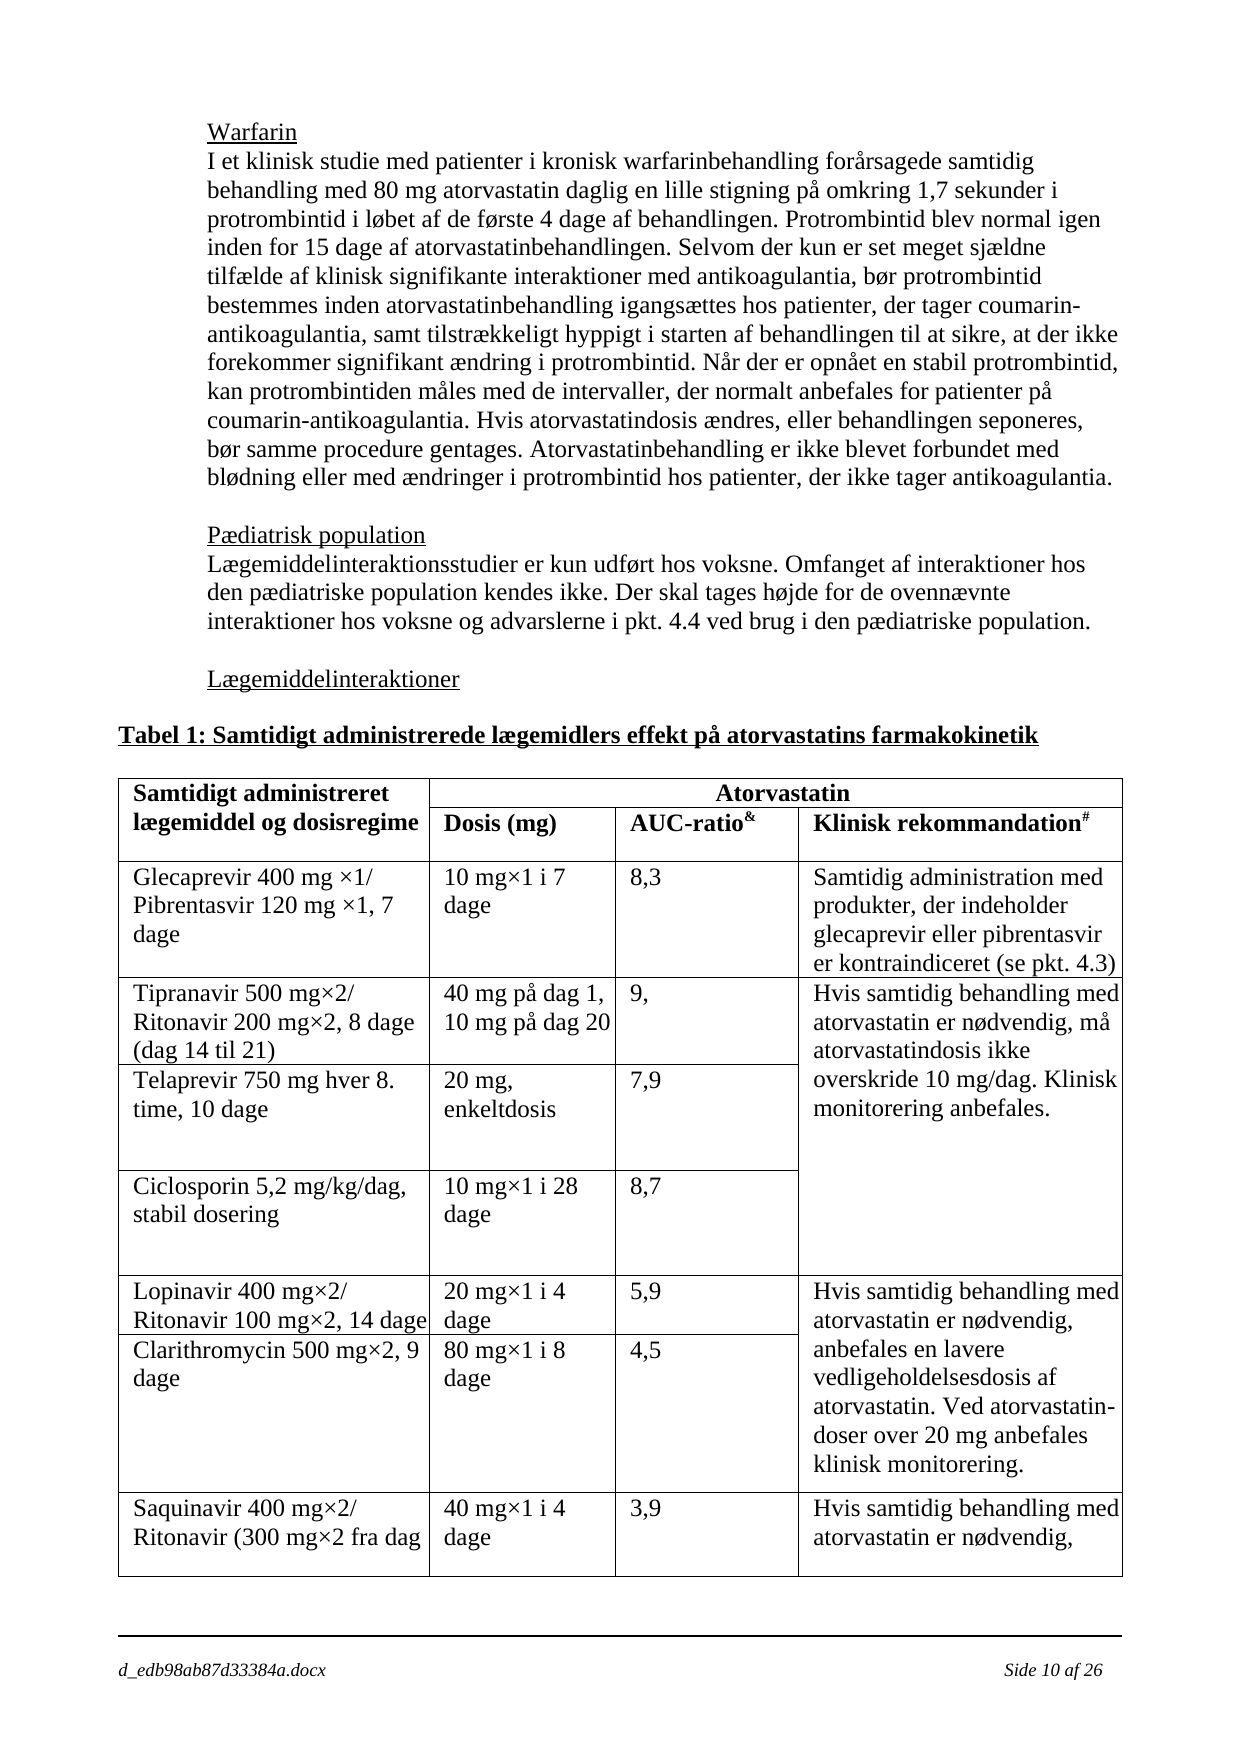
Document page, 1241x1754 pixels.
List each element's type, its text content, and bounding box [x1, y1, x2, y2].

text Tabel 1: Samtidigt administrerede lægemidlers effekt på atorvastatins farmakokinetik [118, 720, 1122, 749]
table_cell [119, 1493, 429, 1576]
table_cell Klinisk rekommandation# [799, 808, 1122, 861]
table_cell 80 mg×1 i 8 dage [430, 1335, 615, 1492]
table_header Samtidigt administreret lægemiddel og dosisregime [119, 779, 429, 861]
table_cell Samtidig administration med produkter, der indeholder glecaprevir eller pibrentasvir er kontraindiceret (se pkt. 4.3) [799, 862, 1122, 977]
table_cell Hvis samtidig behandling med atorvastatin er nødvendig, anbefales en lavere vedligeholdelsesdosis af atorvastatin. Ved atorvastatindoser over 20 mg anbefales klinisk monitorering. [799, 1276, 1122, 1492]
table_cell 7,9 [616, 1065, 798, 1170]
table_cell 3,9 [616, 1493, 798, 1576]
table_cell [799, 1493, 1122, 1576]
table_cell Ciclosporin 5,2 mg/kg/dag, stabil dosering [119, 1171, 429, 1275]
table_cell Telaprevir 750 mg hver 8. time, 10 dage [119, 1065, 429, 1170]
table_cell 10 mg×1 i 7 dage [430, 862, 615, 977]
table_cell 8,3 [616, 862, 798, 977]
table_cell 10 mg×1 i 28 dage [430, 1171, 615, 1275]
text Lægemiddelinteraktionsstudier er kun udført hos voksne. Omfanget af interaktioner hos den pædiatriske population kendes ikke. Der skal tages højde for de ovennævnte interaktioner hos voksne og advarslerne i pkt. 4.4 ved brug i den pædiatriske population. [207, 549, 1122, 635]
table_header Atorvastatin [430, 779, 1122, 807]
text Lægemiddelinteraktioner [118, 664, 1122, 692]
text Warfarin [207, 117, 1122, 146]
text I et klinisk studie med patienter i kronisk warfarinbehandling forårsagede samtidig behandling med 80 mg atorvastatin daglig en lille stigning på omkring 1,7 sekunder i protrombintid i løbet af de første 4 dage af behandlingen. Protrombintid blev normal igen inden for 15 dage af atorvastatinbehandlingen. Selvom der kun er set meget sjældne tilfælde af klinisk signifikante interaktioner med antikoagulantia, bør protrombintid bestemmes inden atorvastatinbehandling igangsættes hos patienter, der tager coumarin-antikoagulantia, samt tilstrækkeligt hyppigt i starten af behandlingen til at sikre, at der ikke forekommer signifikant ændring i protrombintid. Når der er opnået en stabil protrombintid, kan protrombintiden måles med de intervaller, der normalt anbefales for patienter på coumarin-antikoagulantia. Hvis atorvastatindosis ændres, eller behandlingen seponeres, bør samme procedure gentages. Atorvastatinbehandling er ikke blevet forbundet med blødning eller med ændringer i protrombintid hos patienter, der ikke tager antikoagulantia. [207, 146, 1122, 491]
table_cell 20 mg×1 i 4 dage [430, 1276, 615, 1334]
table_cell 20 mg, enkeltdosis [430, 1065, 615, 1170]
table_cell 9, [616, 978, 798, 1064]
table_cell 8,7 [616, 1171, 798, 1275]
text Pædiatrisk population [207, 520, 1122, 549]
table_cell 40 mg×1 i 4 dage [430, 1493, 615, 1576]
table_cell Lopinavir 400 mg×2/ Ritonavir 100 mg×2, 14 dage [119, 1276, 429, 1334]
table_cell 4,5 [616, 1335, 798, 1492]
table_cell Hvis samtidig behandling med atorvastatin er nødvendig, må atorvastatindosis ikke overskride 10 mg/dag. Klinisk monitorering anbefales. [799, 978, 1122, 1275]
table_cell Dosis (mg) [430, 808, 615, 861]
table_cell Clarithromycin 500 mg×2, 9 dage [119, 1335, 429, 1492]
table_cell Glecaprevir 400 mg ×1/ Pibrentasvir 120 mg ×1, 7 dage [119, 862, 429, 977]
table_cell 40 mg på dag 1, 10 mg på dag 20 [430, 978, 615, 1064]
table_cell AUC-ratio& [616, 808, 798, 861]
table_cell Tipranavir 500 mg×2/ Ritonavir 200 mg×2, 8 dage (dag 14 til 21) [119, 978, 429, 1064]
table_cell 5,9 [616, 1276, 798, 1334]
